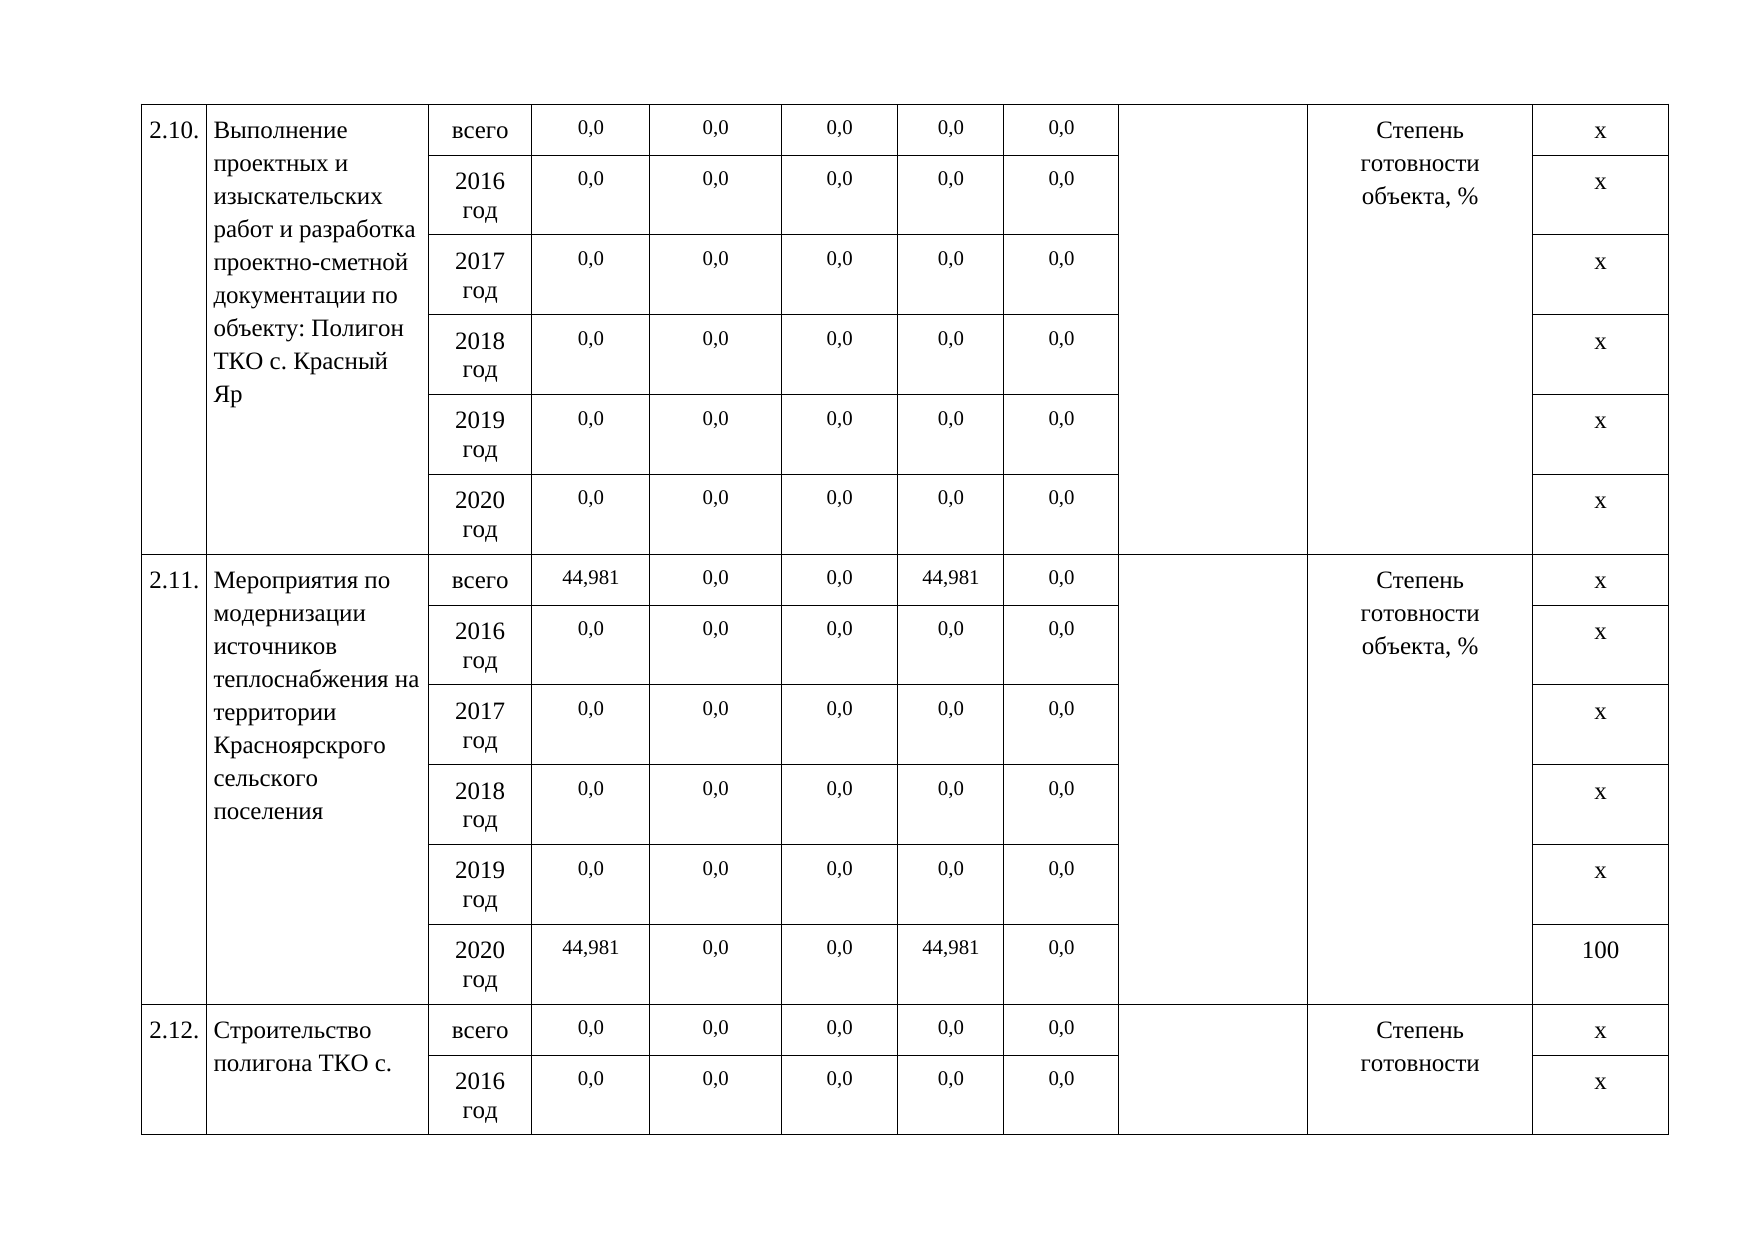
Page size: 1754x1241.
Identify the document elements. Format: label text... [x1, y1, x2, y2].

table_cell 0,0 [898, 475, 1003, 553]
table_cell Степень готовности объекта, % [1308, 1005, 1532, 1134]
table_cell [1119, 1005, 1307, 1134]
table_cell 0,0 [898, 845, 1003, 924]
table_cell 44,981 [532, 555, 649, 604]
table_cell 0,0 [898, 1056, 1003, 1134]
table_cell 2.12. [142, 1005, 206, 1134]
table_cell 2016 год [429, 606, 531, 684]
table_cell 0,0 [532, 1005, 649, 1054]
table_cell всего [429, 105, 531, 154]
table_cell 0,0 [782, 1005, 897, 1054]
table_cell 2016 год [429, 1056, 531, 1134]
table_cell 2018 год [429, 315, 531, 394]
table_cell 0,0 [1004, 925, 1118, 1003]
table_cell Строительство полигона ТКО с. Володино [207, 1005, 428, 1134]
table_cell 0,0 [898, 315, 1003, 394]
table_cell 0,0 [532, 1056, 649, 1134]
table_cell x [1533, 555, 1668, 604]
table_cell 0,0 [650, 475, 781, 553]
table_cell 0,0 [782, 156, 897, 234]
table_cell 0,0 [1004, 606, 1118, 684]
table_cell 0,0 [782, 235, 897, 314]
table_cell 0,0 [650, 1056, 781, 1134]
table_cell 2020 год [429, 925, 531, 1003]
table_cell 0,0 [650, 765, 781, 844]
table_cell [1308, 105, 1532, 553]
table_cell 0,0 [532, 606, 649, 684]
table_cell х [1533, 845, 1668, 924]
table_cell 0,0 [898, 105, 1003, 154]
table_cell 0,0 [1004, 1056, 1118, 1134]
table_cell всего [429, 1005, 531, 1054]
table_cell 2.10. [142, 105, 206, 553]
table_cell 0,0 [650, 555, 781, 604]
table_cell 0,0 [532, 315, 649, 394]
table_cell 0,0 [650, 925, 781, 1003]
table_cell x [1533, 105, 1668, 154]
table_cell 0,0 [782, 685, 897, 764]
table_cell 0,0 [1004, 395, 1118, 474]
table_cell 0,0 [532, 156, 649, 234]
table_cell 2017 год [429, 235, 531, 314]
table_cell 0,0 [532, 845, 649, 924]
table_cell 0,0 [650, 315, 781, 394]
table_cell 2019 год [429, 845, 531, 924]
table_cell 2.11. [142, 555, 206, 1003]
table_cell [1119, 555, 1307, 1003]
table_cell 0,0 [782, 606, 897, 684]
table_cell 0,0 [1004, 105, 1118, 154]
table_cell 2017 год [429, 685, 531, 764]
table_cell 0,0 [898, 606, 1003, 684]
table_cell х [1533, 606, 1668, 684]
table_cell 0,0 [650, 105, 781, 154]
table_cell Выполнение проектных и изыскательских работ и разработка проектно-сметной документации по объекту: Полигон ТКО с. Красный Яр [207, 105, 428, 553]
table_cell 2016 год [429, 156, 531, 234]
table_cell 0,0 [650, 606, 781, 684]
table_cell 0,0 [898, 765, 1003, 844]
table_cell x [1533, 395, 1668, 474]
table_cell x [1533, 235, 1668, 314]
table_cell x [1533, 475, 1668, 553]
table_cell 0,0 [898, 235, 1003, 314]
table_cell 2018 год [429, 765, 531, 844]
table_cell 0,0 [650, 156, 781, 234]
table_cell 0,0 [1004, 315, 1118, 394]
table_cell x [1533, 156, 1668, 234]
table_cell 0,0 [1004, 555, 1118, 604]
table_cell 0,0 [782, 475, 897, 553]
table_cell x [1533, 1005, 1668, 1054]
table_cell 0,0 [898, 156, 1003, 234]
table_cell 100 [1533, 925, 1668, 1003]
table_cell x [1533, 1056, 1668, 1134]
table_cell 0,0 [532, 395, 649, 474]
table_cell Степень готовности объекта, % [1308, 555, 1532, 1003]
table_cell 0,0 [782, 395, 897, 474]
table_cell всего [429, 555, 531, 604]
table_cell Мероприятия по модернизации источников теплоснабжения на территории Красноярскрого сельского поселения [207, 555, 428, 1003]
table_cell 0,0 [650, 1005, 781, 1054]
table_cell 0,0 [1004, 156, 1118, 234]
table_cell 0,0 [532, 235, 649, 314]
table_cell 0,0 [1004, 1005, 1118, 1054]
table_cell 0,0 [532, 765, 649, 844]
table_cell 0,0 [782, 1056, 897, 1134]
table_cell х [1533, 765, 1668, 844]
table_cell [1119, 105, 1307, 553]
table_cell 0,0 [1004, 685, 1118, 764]
table_cell 0,0 [532, 685, 649, 764]
table_cell 0,0 [532, 105, 649, 154]
table_cell 0,0 [782, 765, 897, 844]
table_cell 0,0 [782, 105, 897, 154]
table_cell 44,981 [898, 925, 1003, 1003]
table_cell 0,0 [782, 925, 897, 1003]
table_cell 0,0 [782, 315, 897, 394]
table_cell 0,0 [532, 475, 649, 553]
table_cell 44,981 [532, 925, 649, 1003]
table_cell 0,0 [782, 555, 897, 604]
table_cell 0,0 [650, 685, 781, 764]
table_cell 0,0 [1004, 765, 1118, 844]
table_cell 2019 год [429, 395, 531, 474]
table_cell 0,0 [1004, 845, 1118, 924]
table_cell 44,981 [898, 555, 1003, 604]
table_cell 0,0 [898, 395, 1003, 474]
table_cell x [1533, 315, 1668, 394]
table_cell 0,0 [898, 685, 1003, 764]
table_cell х [1533, 685, 1668, 764]
table_cell 0,0 [650, 235, 781, 314]
table_cell 0,0 [1004, 235, 1118, 314]
table_cell 2020 год [429, 475, 531, 553]
table_cell 0,0 [898, 1005, 1003, 1054]
table_cell 0,0 [650, 395, 781, 474]
table_cell 0,0 [782, 845, 897, 924]
table_cell 0,0 [1004, 475, 1118, 553]
table_cell 0,0 [650, 845, 781, 924]
